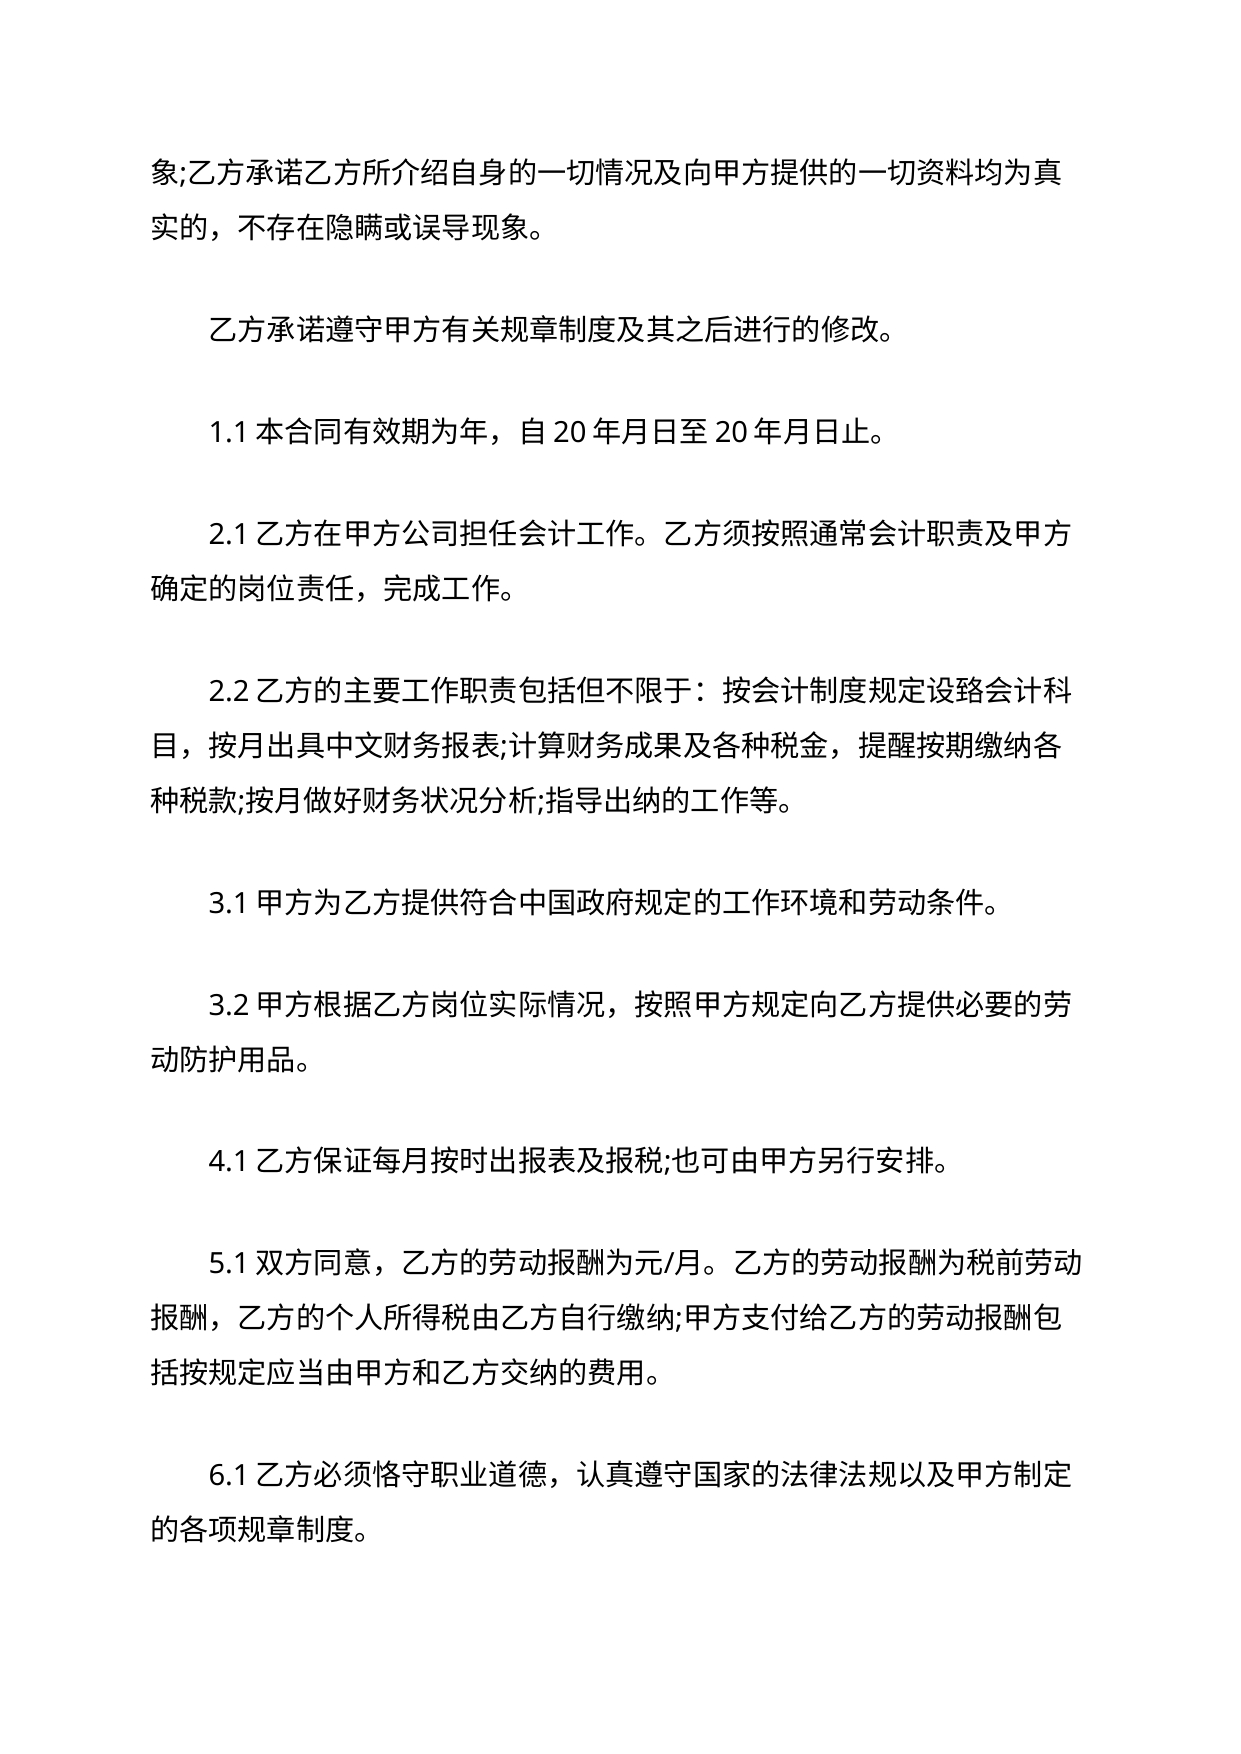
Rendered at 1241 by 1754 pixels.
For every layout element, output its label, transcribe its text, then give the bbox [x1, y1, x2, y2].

text 1.1本合同有效期为年，自20年月日至20年月日止。 [150, 408, 1090, 451]
text 2.2乙方的主要工作职责包括但不限于：按会计制度规定设臵会计科目，按月出具中文财务报表;计算财务成果及各种税金，提醒按期缴纳各种税款;按月做好财务状况分析;指导出纳的工作等。 [150, 667, 1090, 820]
text 5.1双方同意，乙方的劳动报酬为元/月。乙方的劳动报酬为税前劳动报酬，乙方的个人所得税由乙方自行缴纳;甲方支付给乙方的劳动报酬包括按规定应当由甲方和乙方交纳的费用。 [150, 1240, 1090, 1392]
text 2.1乙方在甲方公司担任会计工作。乙方须按照通常会计职责及甲方确定的岗位责任，完成工作。 [150, 511, 1090, 608]
text 6.1乙方必须恪守职业道德，认真遵守国家的法律法规以及甲方制定的各项规章制度。 [150, 1452, 1090, 1549]
text 3.2甲方根据乙方岗位实际情况，按照甲方规定向乙方提供必要的劳动防护用品。 [150, 981, 1090, 1078]
text 乙方承诺遵守甲方有关规章制度及其之后进行的修改。 [150, 307, 1090, 349]
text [150, 150, 1090, 247]
text 4.1乙方保证每月按时出报表及报税;也可由甲方另行安排。 [150, 1138, 1090, 1180]
text 3.1甲方为乙方提供符合中国政府规定的工作环境和劳动条件。 [150, 879, 1090, 922]
